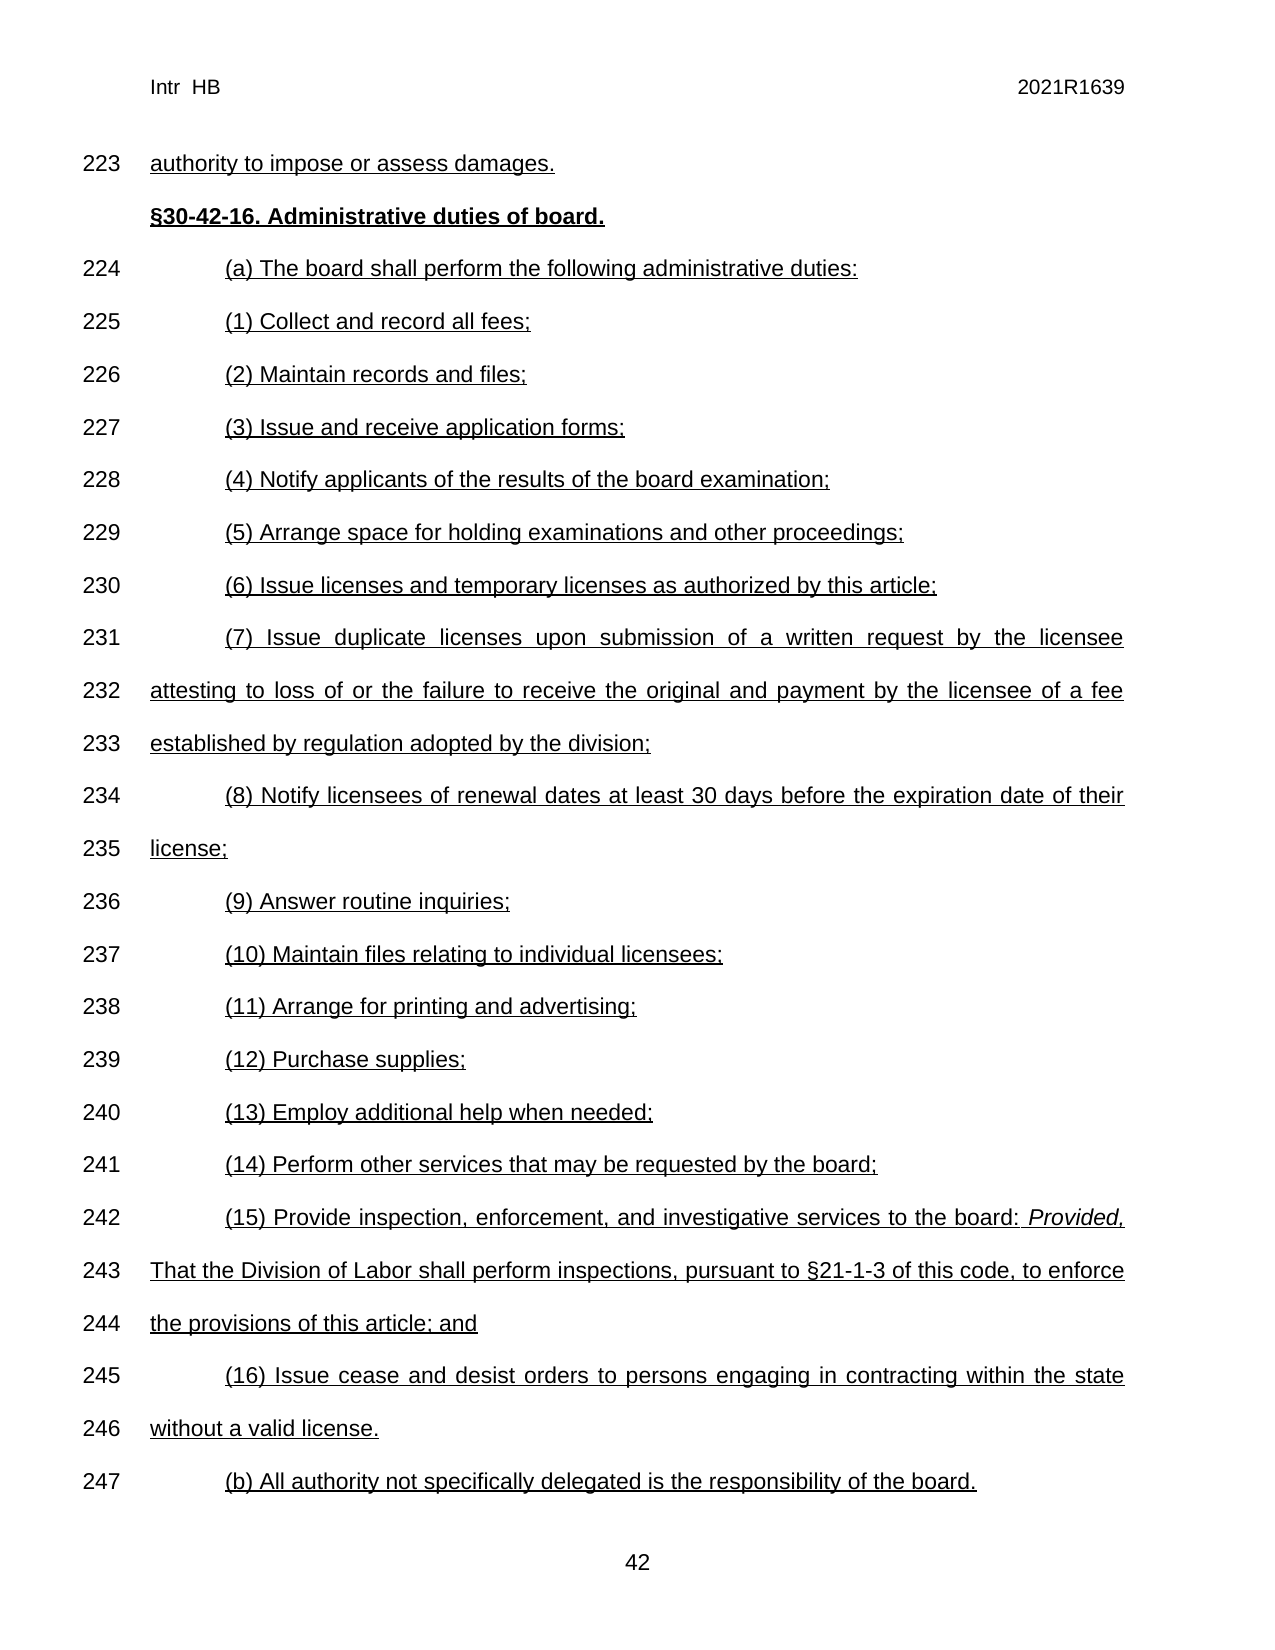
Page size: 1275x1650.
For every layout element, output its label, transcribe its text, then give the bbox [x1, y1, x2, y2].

text (2) Maintain records and files; [150, 361, 1125, 387]
text (12) Purchase supplies; [150, 1046, 1125, 1072]
text (13) Employ additional help when needed; [150, 1099, 1125, 1125]
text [150, 150, 1125, 176]
text (b) All authority not specifically delegated is the responsibility of the board. [150, 1468, 1125, 1494]
text (16) Issue cease and desist orders to persons engaging in contracting within the state without a valid license. [150, 1362, 1125, 1441]
text (15) Provide inspection, enforcement, and investigative services to the board: Provided, That the Division of Labor shall perform inspections, pursuant to §21-1-3 of this code, to enforce the provisions of this article; and [150, 1204, 1125, 1280]
text (14) Perform other services that may be requested by the board; [150, 1151, 1125, 1178]
text (6) Issue licenses and temporary licenses as authorized by this article; [150, 572, 1125, 598]
text (a) The board shall perform the following administrative duties: [150, 255, 1125, 282]
text (8) Notify licensees of renewal dates at least 30 days before the expiration date of their license; [150, 782, 1125, 862]
text (3) Issue and receive application forms; [150, 413, 1125, 440]
text (4) Notify applicants of the results of the board examination; [150, 466, 1125, 493]
text (9) Answer routine inquiries; [150, 888, 1125, 914]
text (11) Arrange for printing and advertising; [150, 993, 1125, 1020]
subtitle §30-42-16. Administrative duties of board. [150, 203, 1125, 229]
text (5) Arrange space for holding examinations and other proceedings; [150, 519, 1125, 545]
text (7) Issue duplicate licenses upon submission of a written request by the licensee attesting to loss of or the failure to receive the original and payment by the licensee of a fee established by regulation adopted by the division; [150, 624, 1125, 756]
text (15) Provide inspection, enforcement, and investigative services to the board: Provided, That the Division of Labor shall perform inspections, pursuant to §21-1-3 of this code, to enforce the provisions of this article; and [150, 1281, 1125, 1336]
text (10) Maintain files relating to individual licensees; [150, 941, 1125, 967]
text (1) Collect and record all fees; [150, 308, 1125, 334]
